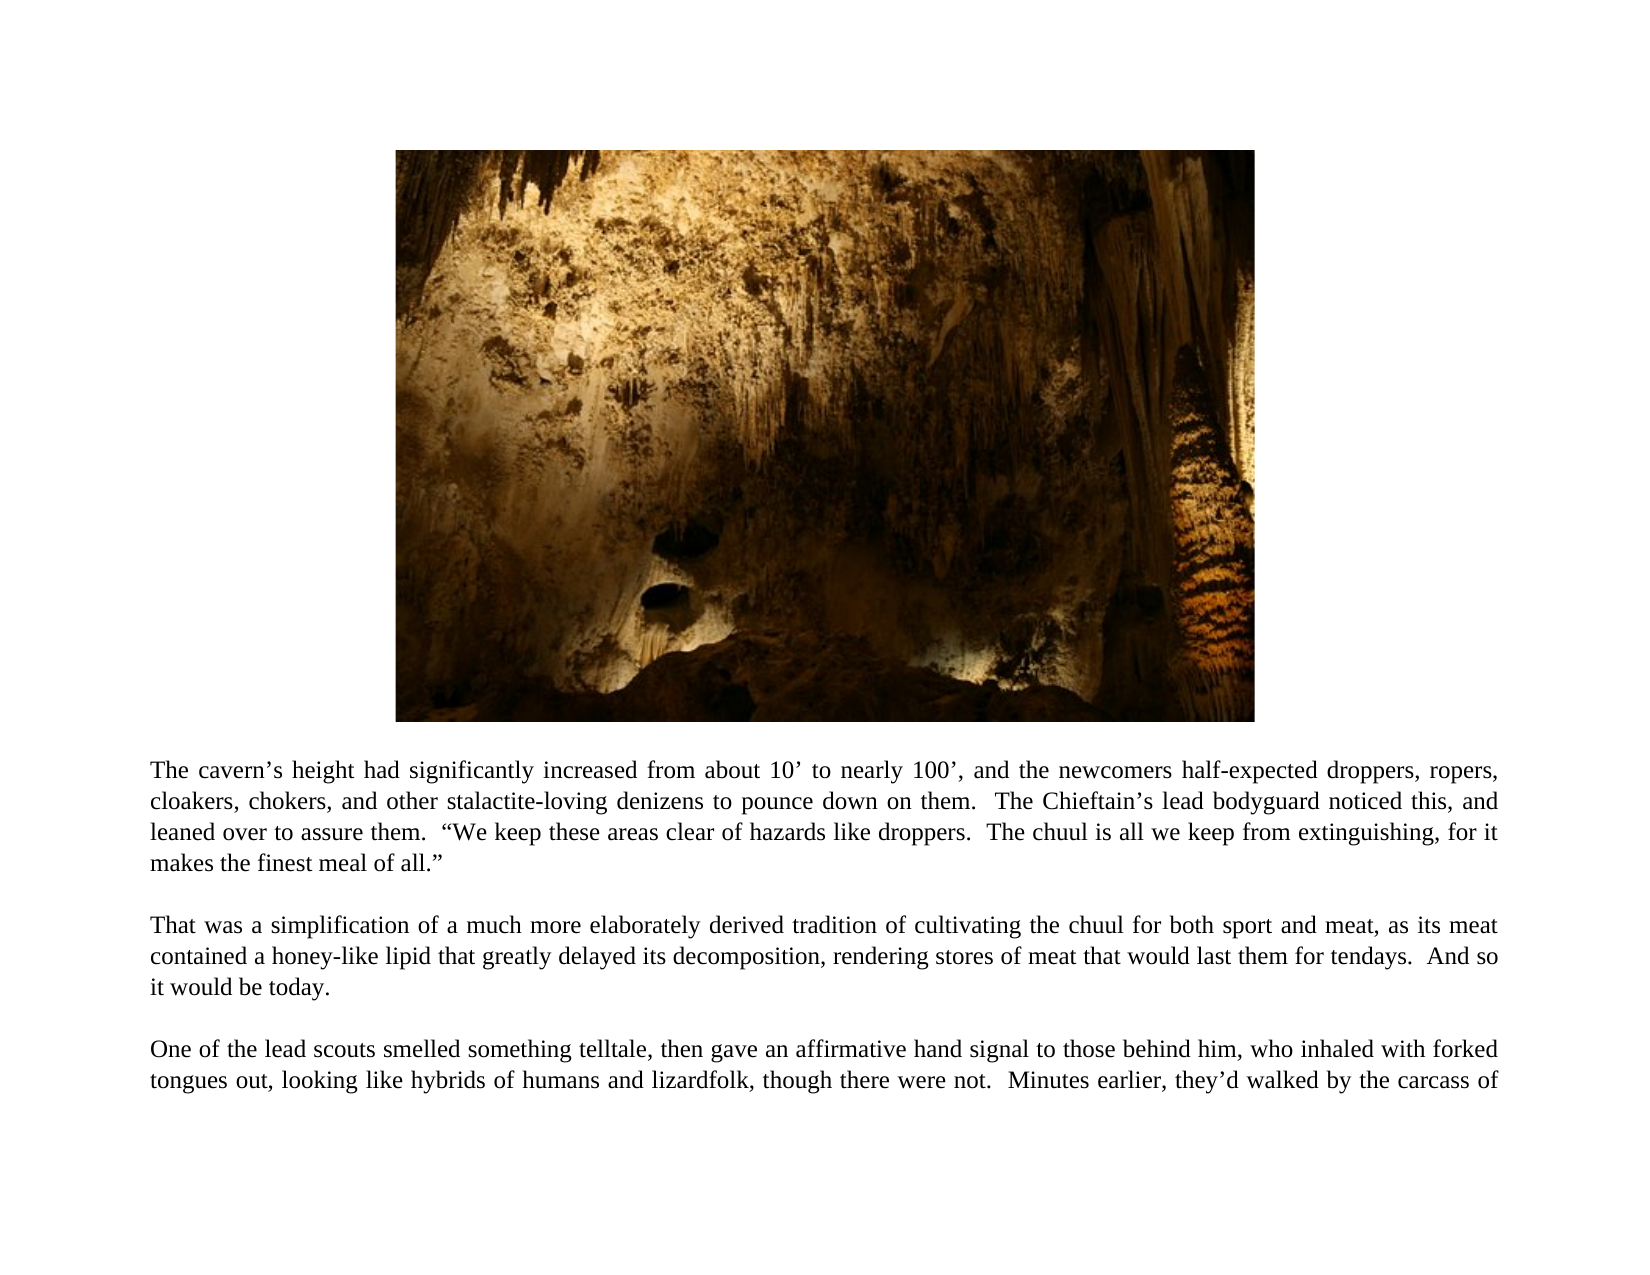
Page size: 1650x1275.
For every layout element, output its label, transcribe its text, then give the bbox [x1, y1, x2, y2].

text That was a simplification of a much more elaborately derived tradition of cultivating the chuul for both sport and meat, as its meat contained a honey-like lipid that greatly delayed its decomposition, rendering stores of meat that would last them for tendays. And so it would be today. [150, 910, 1500, 1001]
picture [395, 150, 1255, 722]
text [150, 1034, 1500, 1094]
text The cavern’s height had significantly increased from about 10’ to nearly 100’, and the newcomers half-expected droppers, ropers, cloakers, chokers, and other stalactite-loving denizens to pounce down on them. The Chieftain’s lead bodyguard noticed this, and leaned over to assure them. “We keep these areas clear of hazards like droppers. The chuul is all we keep from extinguishing, for it makes the finest meal of all.” [150, 755, 1500, 877]
